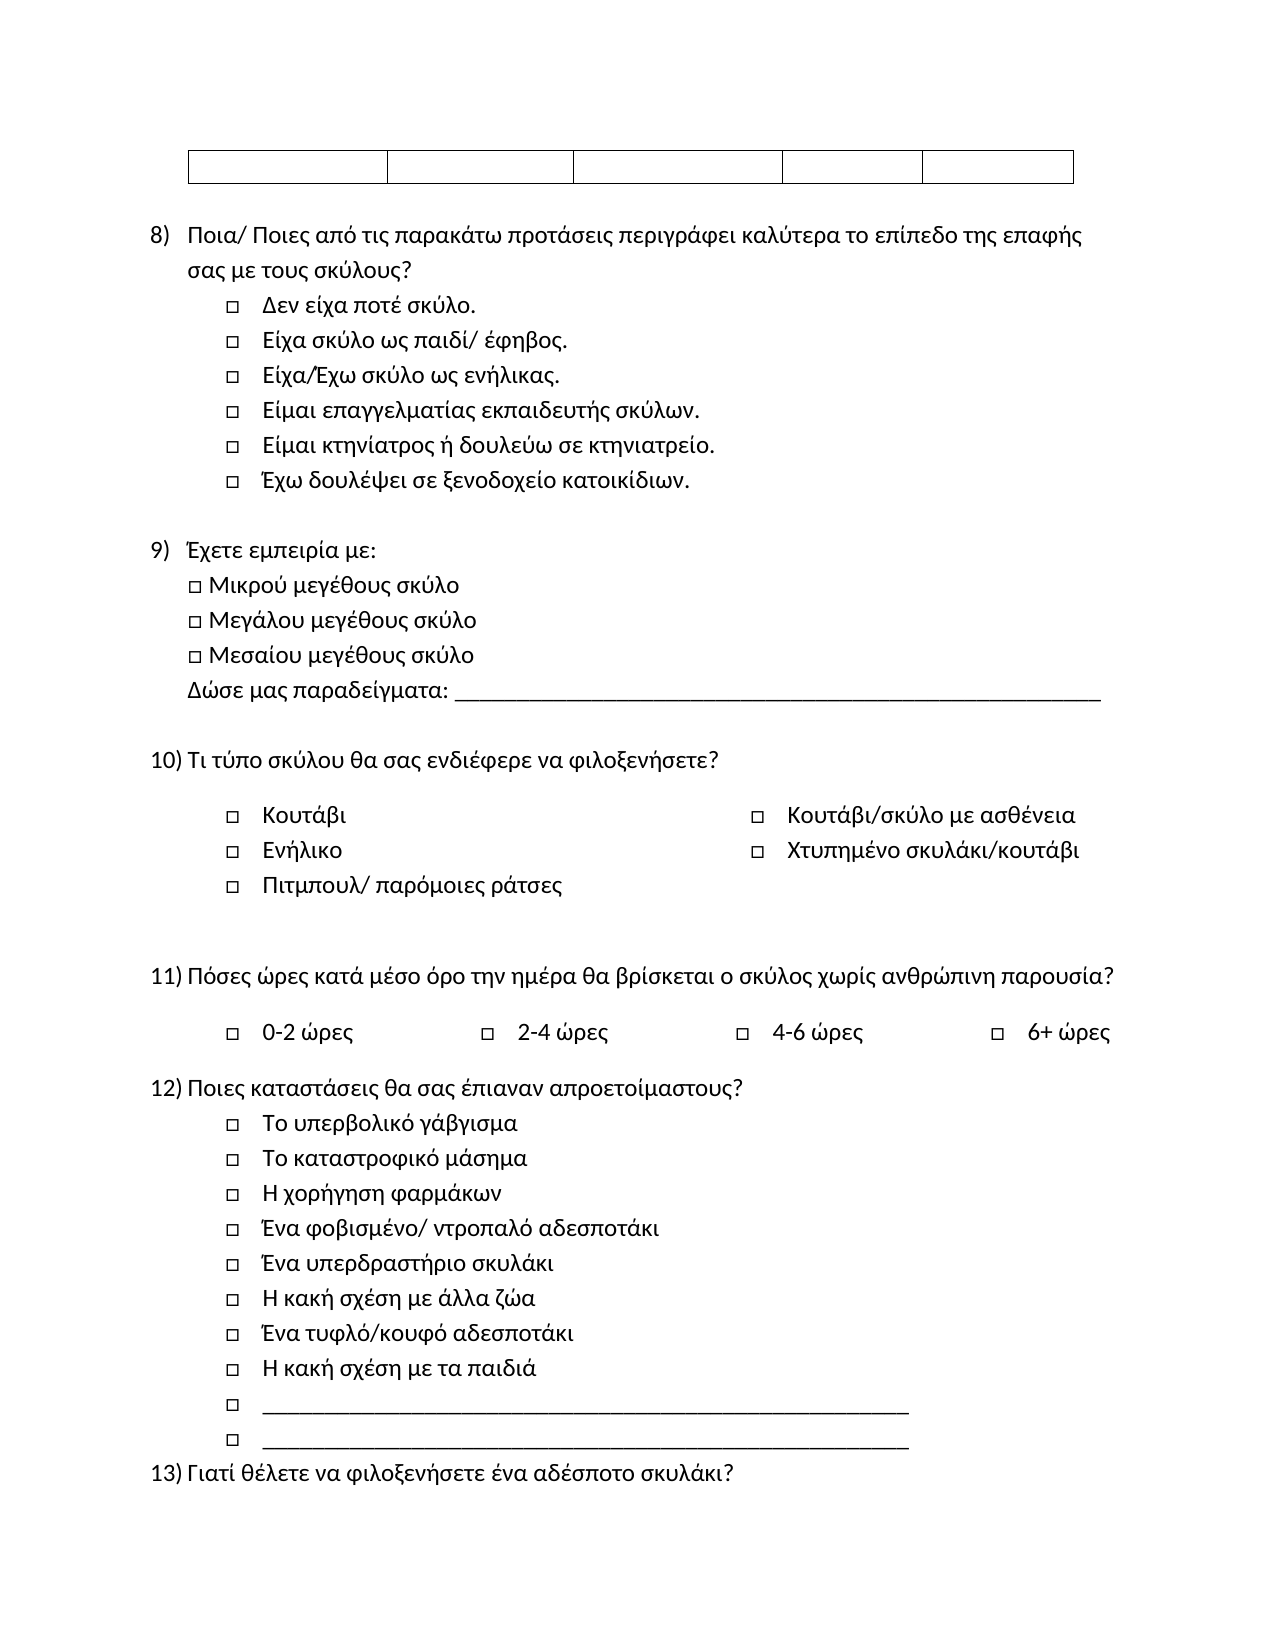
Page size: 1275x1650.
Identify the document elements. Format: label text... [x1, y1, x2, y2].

list Είμαι κτηνίατρος ή δουλεύω σε κτηνιατρείο. [225, 429, 1125, 459]
list Δώσε μας παραδείγματα: ____________________________________________________ [187, 674, 1125, 704]
list Κουτάβι/σκύλο με ασθένεια [750, 799, 1125, 830]
list 0-2 ώρες [225, 1016, 360, 1047]
list □ Μεσαίου μεγέθους σκύλο [187, 639, 1125, 669]
table_cell [574, 151, 782, 183]
list Έχω δουλέψει σε ξενοδοχείο κατοικίδιων. [225, 464, 1125, 494]
list Χτυπημένο σκυλάκι/κουτάβι [750, 834, 1125, 865]
list ____________________________________________________ [225, 1387, 1125, 1418]
list Ένα υπερδραστήριο σκυλάκι [225, 1247, 1125, 1278]
list Είχα σκύλο ως παιδί/ έφηβος. [225, 324, 1125, 354]
list Έχετε εμπειρία με: [150, 534, 1125, 564]
table_cell [783, 151, 922, 183]
table_cell [388, 151, 573, 183]
list Η κακή σχέση με τα παιδιά [225, 1352, 1125, 1383]
table_cell [923, 151, 1073, 183]
list Ένα φοβισμένο/ ντροπαλό αδεσποτάκι [225, 1212, 1125, 1243]
list Ένα τυφλό/κουφό αδεσποτάκι [225, 1317, 1125, 1348]
list Τι τύπο σκύλου θα σας ενδιέφερε να φιλοξενήσετε? [150, 744, 1125, 774]
list Πόσες ώρες κατά μέσο όρο την ημέρα θα βρίσκεται ο σκύλος χωρίς ανθρώπινη παρουσία? [150, 960, 1125, 991]
list Το υπερβολικό γάβγισμα [225, 1107, 1125, 1138]
list Ποια/ Ποιες από τις παρακάτω προτάσεις περιγράφει καλύτερα το επίπεδο της επαφής σας με τους σκύλους? [150, 219, 1125, 284]
list □ Μικρού μεγέθους σκύλο [187, 569, 1125, 599]
list ____________________________________________________ [225, 1422, 1125, 1453]
list Γιατί θέλετε να φιλοξενήσετε ένα αδέσποτο σκυλάκι? [150, 1457, 1125, 1488]
list Το καταστροφικό μάσημα [225, 1142, 1125, 1173]
list Ενήλικο [225, 834, 600, 865]
list 4-6 ώρες [735, 1016, 870, 1047]
list Δεν είχα ποτέ σκύλο. [225, 289, 1125, 319]
list Κουτάβι [225, 799, 600, 830]
list Η κακή σχέση με άλλα ζώα [225, 1282, 1125, 1313]
list Ποιες καταστάσεις θα σας έπιαναν απροετοίμαστους? [150, 1072, 1125, 1103]
list 6+ ώρες [990, 1016, 1125, 1047]
list Η χορήγηση φαρμάκων [225, 1177, 1125, 1208]
list Είχα/Έχω σκύλο ως ενήλικας. [225, 359, 1125, 389]
list Πιτμπουλ/ παρόμοιες ράτσες [225, 869, 600, 900]
list 2-4 ώρες [480, 1016, 615, 1047]
list □ Μεγάλου μεγέθους σκύλο [187, 604, 1125, 634]
table_cell [189, 151, 387, 183]
list Είμαι επαγγελματίας εκπαιδευτής σκύλων. [225, 394, 1125, 424]
